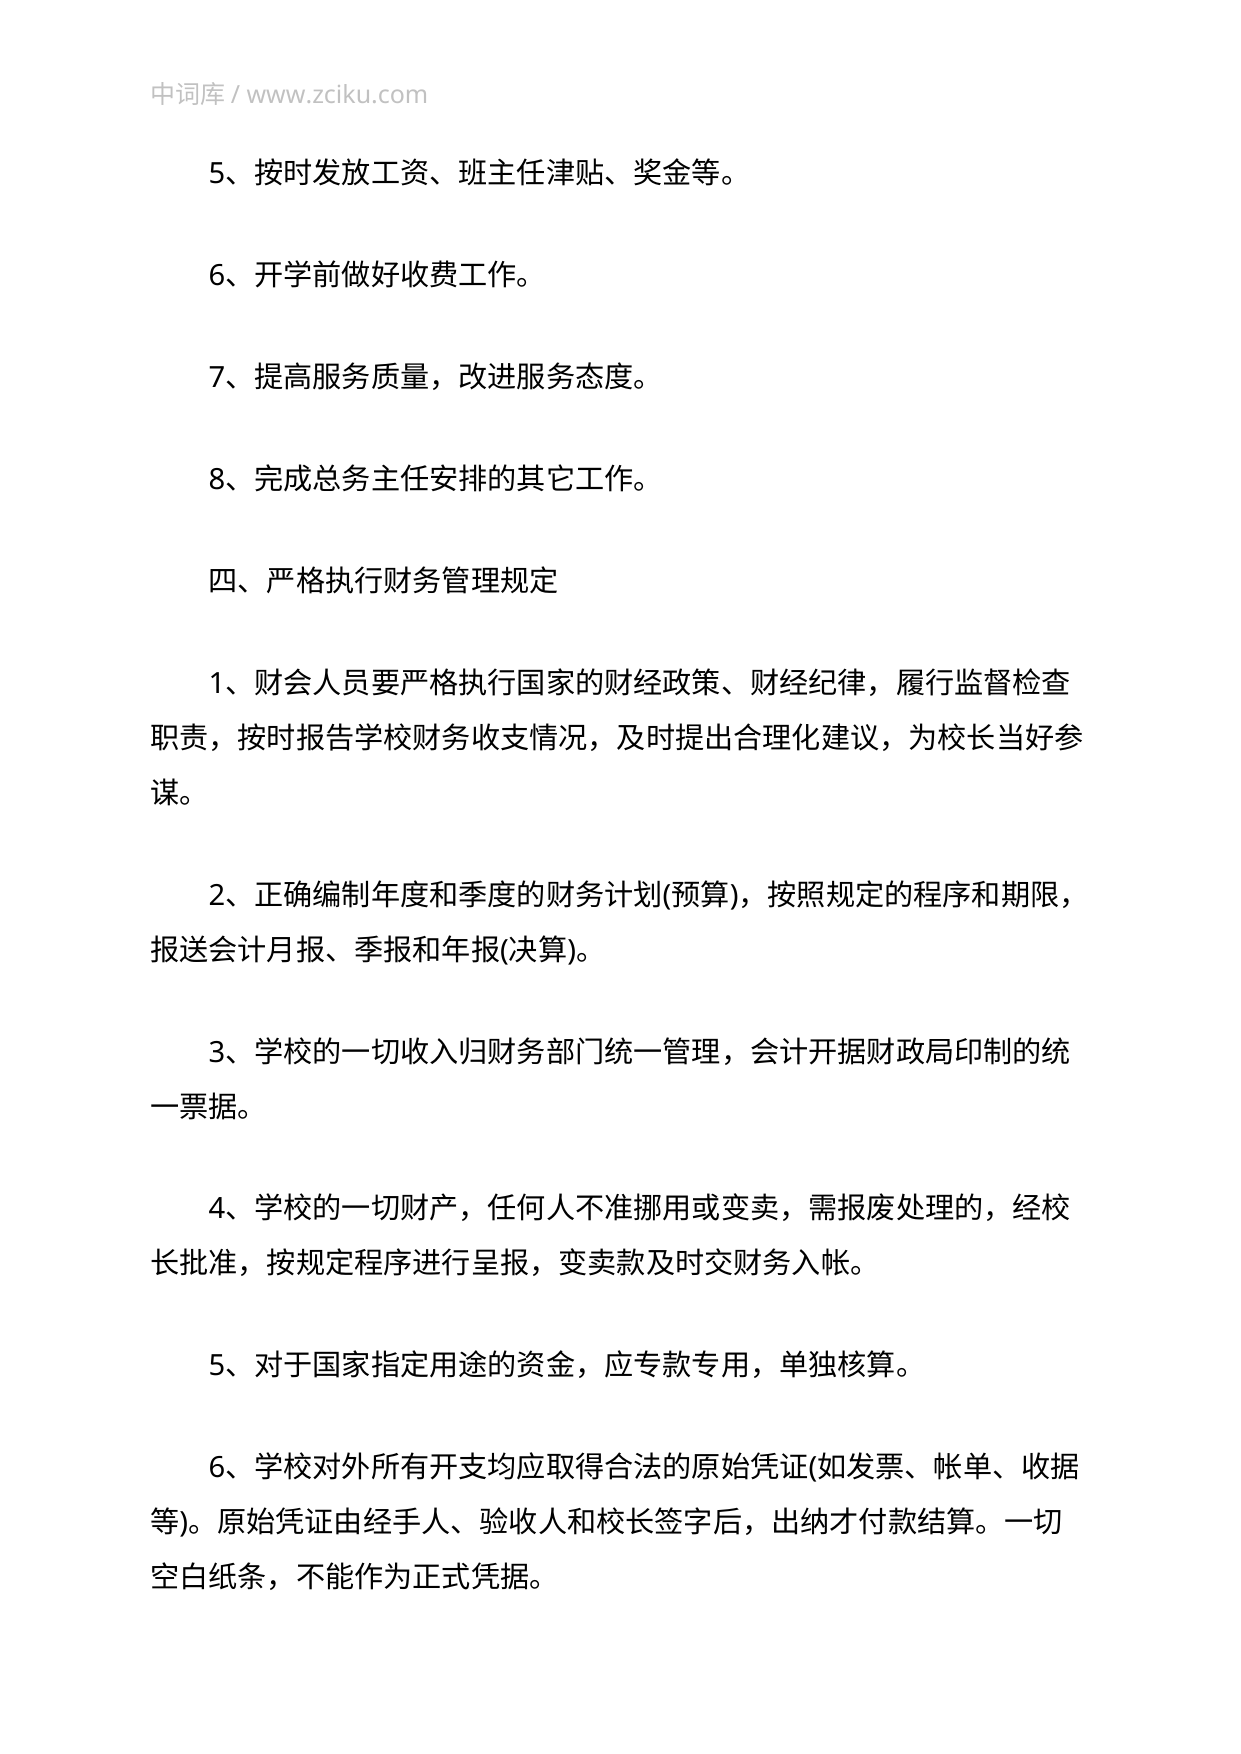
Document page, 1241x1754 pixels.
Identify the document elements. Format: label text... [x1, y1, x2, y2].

text 7、提高服务质量，改进服务态度。 [150, 354, 1090, 396]
text 5、对于国家指定用途的资金，应专款专用，单独核算。 [150, 1342, 1090, 1384]
text 4、学校的一切财产，任何人不准挪用或变卖，需报废处理的，经校长批准，按规定程序进行呈报，变卖款及时交财务入帐。 [150, 1185, 1090, 1282]
text 2、正确编制年度和季度的财务计划(预算)，按照规定的程序和期限，报送会计月报、季报和年报(决算)。 [150, 871, 1090, 969]
text 8、完成总务主任安排的其它工作。 [150, 456, 1090, 498]
text 6、开学前做好收费工作。 [150, 252, 1090, 294]
text 5、按时发放工资、班主任津贴、奖金等。 [150, 150, 1090, 192]
text 3、学校的一切收入归财务部门统一管理，会计开据财政局印制的统一票据。 [150, 1028, 1090, 1126]
text 四、严格执行财务管理规定 [150, 558, 1090, 600]
text 6、学校对外所有开支均应取得合法的原始凭证(如发票、帐单、收据等)。原始凭证由经手人、验收人和校长签字后，出纳才付款结算。一切空白纸条，不能作为正式凭据。 [150, 1444, 1090, 1596]
text 1、财会人员要严格执行国家的财经政策、财经纪律，履行监督检查职责，按时报告学校财务收支情况，及时提出合理化建议，为校长当好参谋。 [150, 660, 1090, 812]
